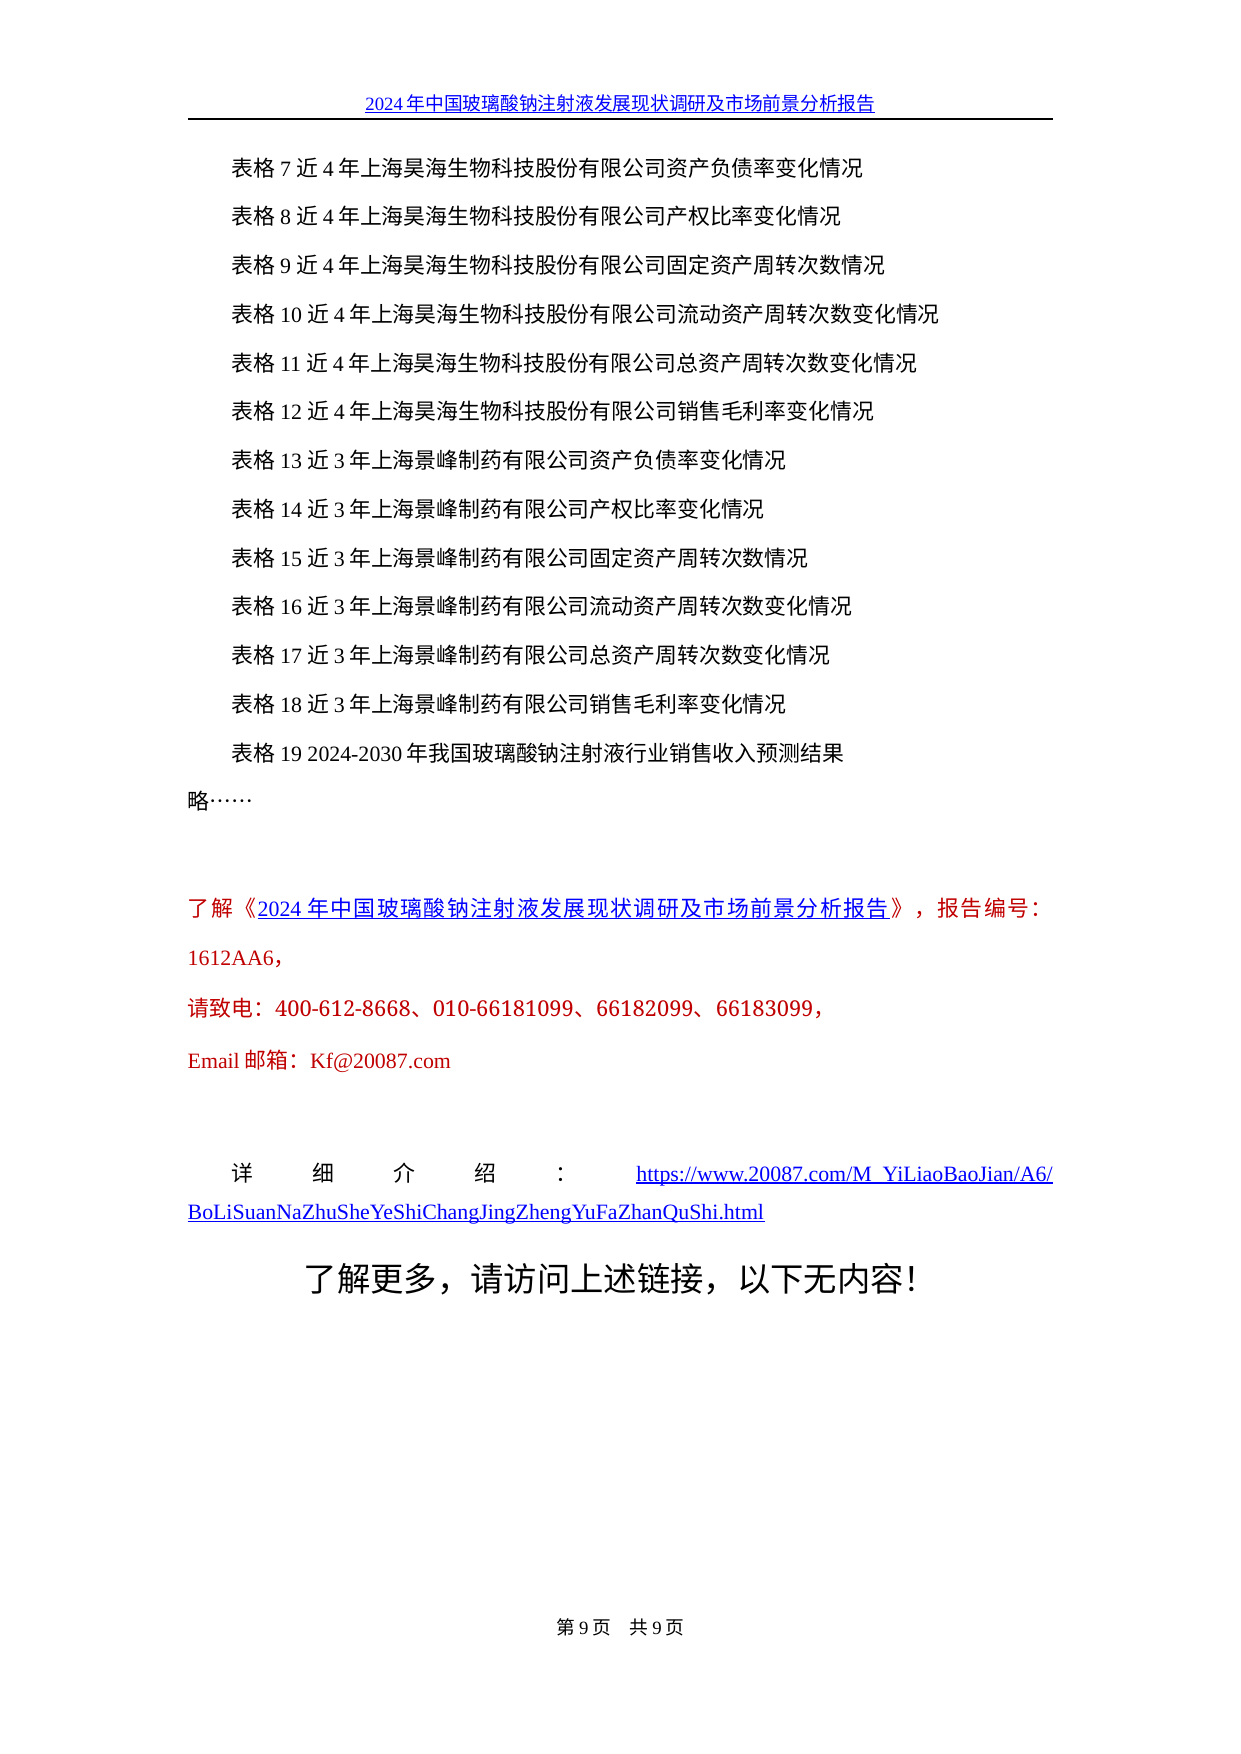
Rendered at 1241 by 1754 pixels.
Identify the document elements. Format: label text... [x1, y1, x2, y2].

text Email邮箱：Kf@20087.com [187, 1042, 1053, 1075]
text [187, 150, 1053, 816]
text 了解《2024年中国玻璃酸钠注射液发展现状调研及市场前景分析报告》，报告编号：1612AA6， [187, 890, 1053, 972]
text 详细介绍：https://www.20087.com/M_YiLiaoBaoJian/A6/BoLiSuanNaZhuSheYeShiChangJingZhengYuFaZhanQuShi.html [187, 1155, 1053, 1228]
text 请致电：400-612-8668、010-66181099、66182099、66183099， [187, 991, 1053, 1023]
title 了解更多，请访问上述链接，以下无内容！ [187, 1244, 1053, 1309]
